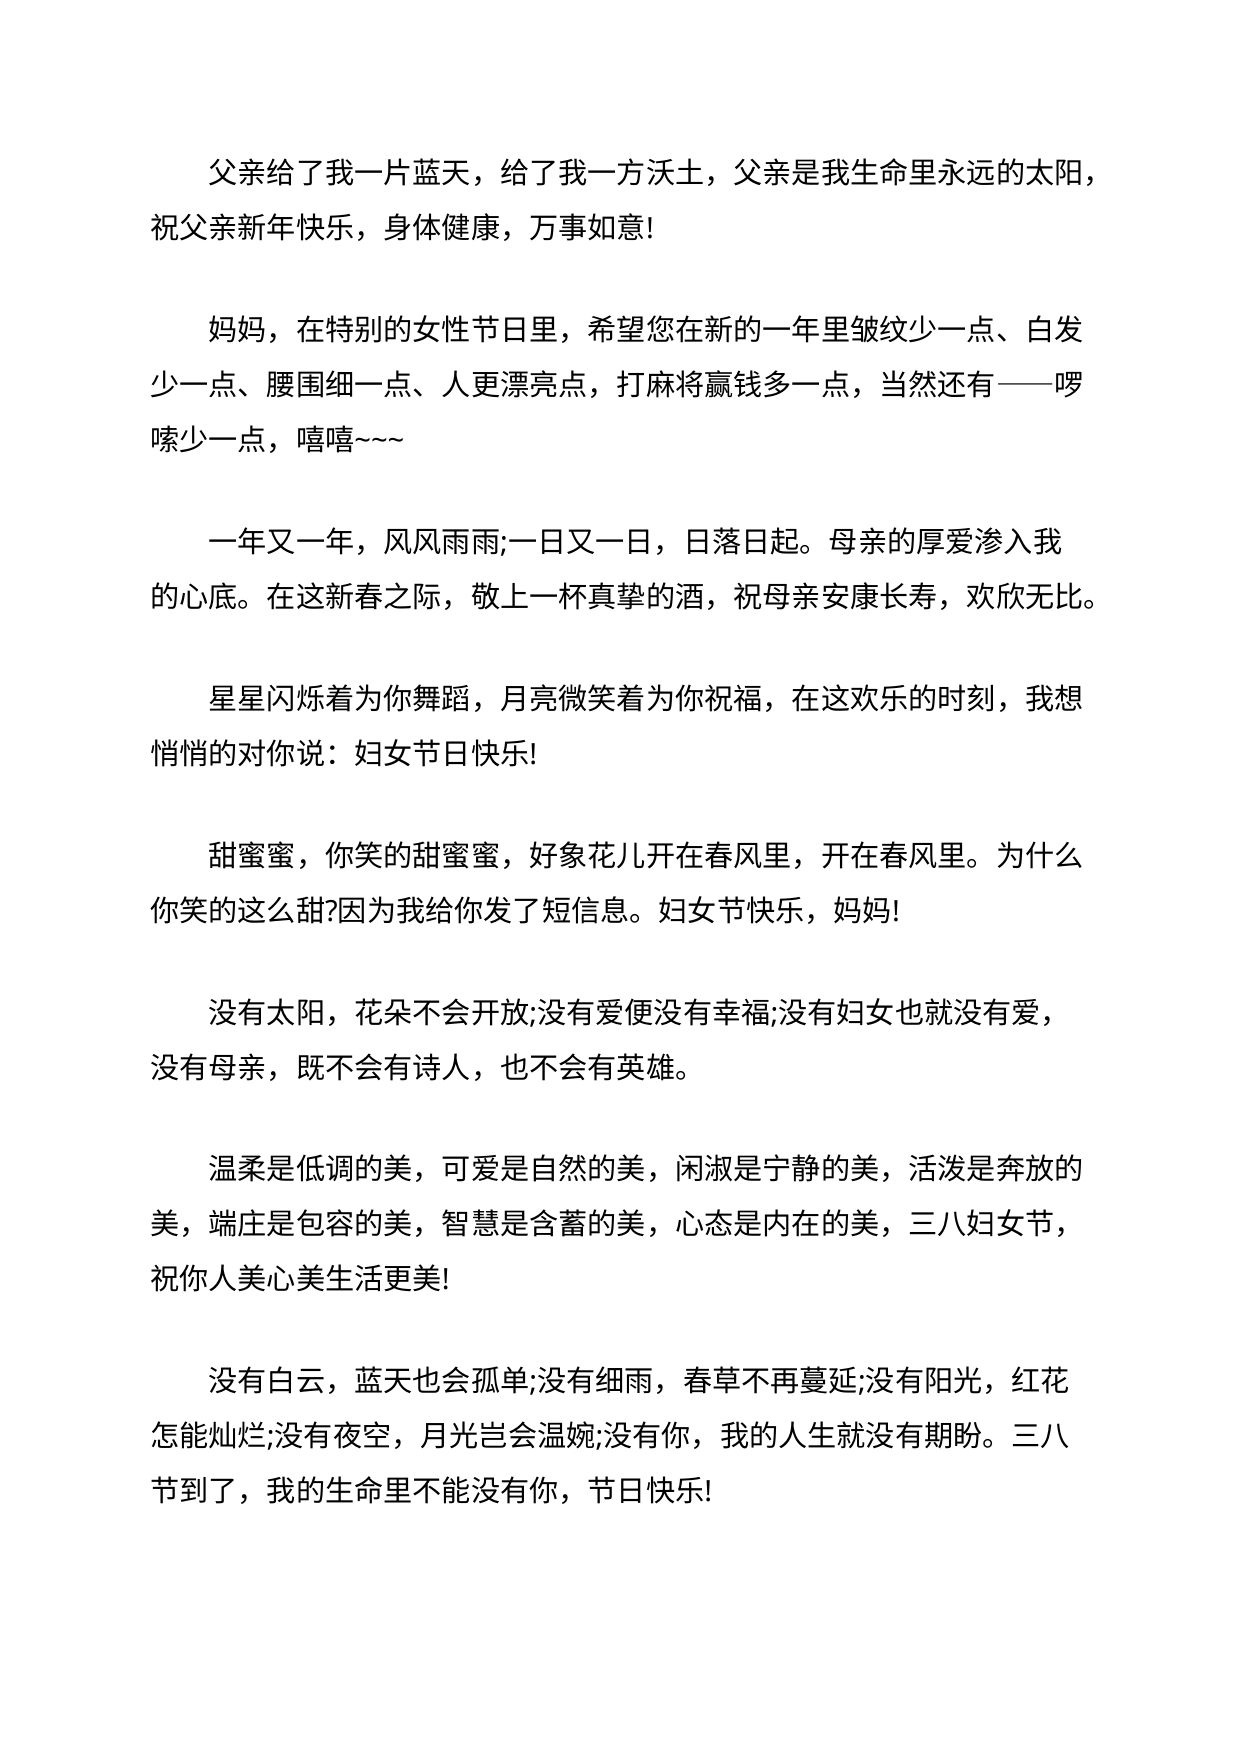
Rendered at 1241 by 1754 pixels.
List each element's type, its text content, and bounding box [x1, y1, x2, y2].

text 没有太阳，花朵不会开放;没有爱便没有幸福;没有妇女也就没有爱，没有母亲，既不会有诗人，也不会有英雄。 [150, 989, 1090, 1086]
text 没有白云，蓝天也会孤单;没有细雨，春草不再蔓延;没有阳光，红花怎能灿烂;没有夜空，月光岂会温婉;没有你，我的人生就没有期盼。三八节到了，我的生命里不能没有你，节日快乐! [150, 1358, 1090, 1510]
text 妈妈，在特别的女性节日里，希望您在新的一年里皱纹少一点、白发少一点、腰围细一点、人更漂亮点，打麻将赢钱多一点，当然还有——啰嗦少一点，嘻嘻~~~ [150, 307, 1090, 459]
text 一年又一年，风风雨雨;一日又一日，日落日起。母亲的厚爱渗入我的心底。在这新春之际，敬上一杯真挚的酒，祝母亲安康长寿，欢欣无比。 [150, 519, 1090, 616]
text 温柔是低调的美，可爱是自然的美，闲淑是宁静的美，活泼是奔放的美，端庄是包容的美，智慧是含蓄的美，心态是内在的美，三八妇女节，祝你人美心美生活更美! [150, 1146, 1090, 1298]
text 父亲给了我一片蓝天，给了我一方沃土，父亲是我生命里永远的太阳，祝父亲新年快乐，身体健康，万事如意! [150, 150, 1090, 247]
text 甜蜜蜜，你笑的甜蜜蜜，好象花儿开在春风里，开在春风里。为什么你笑的这么甜?因为我给你发了短信息。妇女节快乐，妈妈! [150, 832, 1090, 929]
text 星星闪烁着为你舞蹈，月亮微笑着为你祝福，在这欢乐的时刻，我想悄悄的对你说：妇女节日快乐! [150, 675, 1090, 773]
